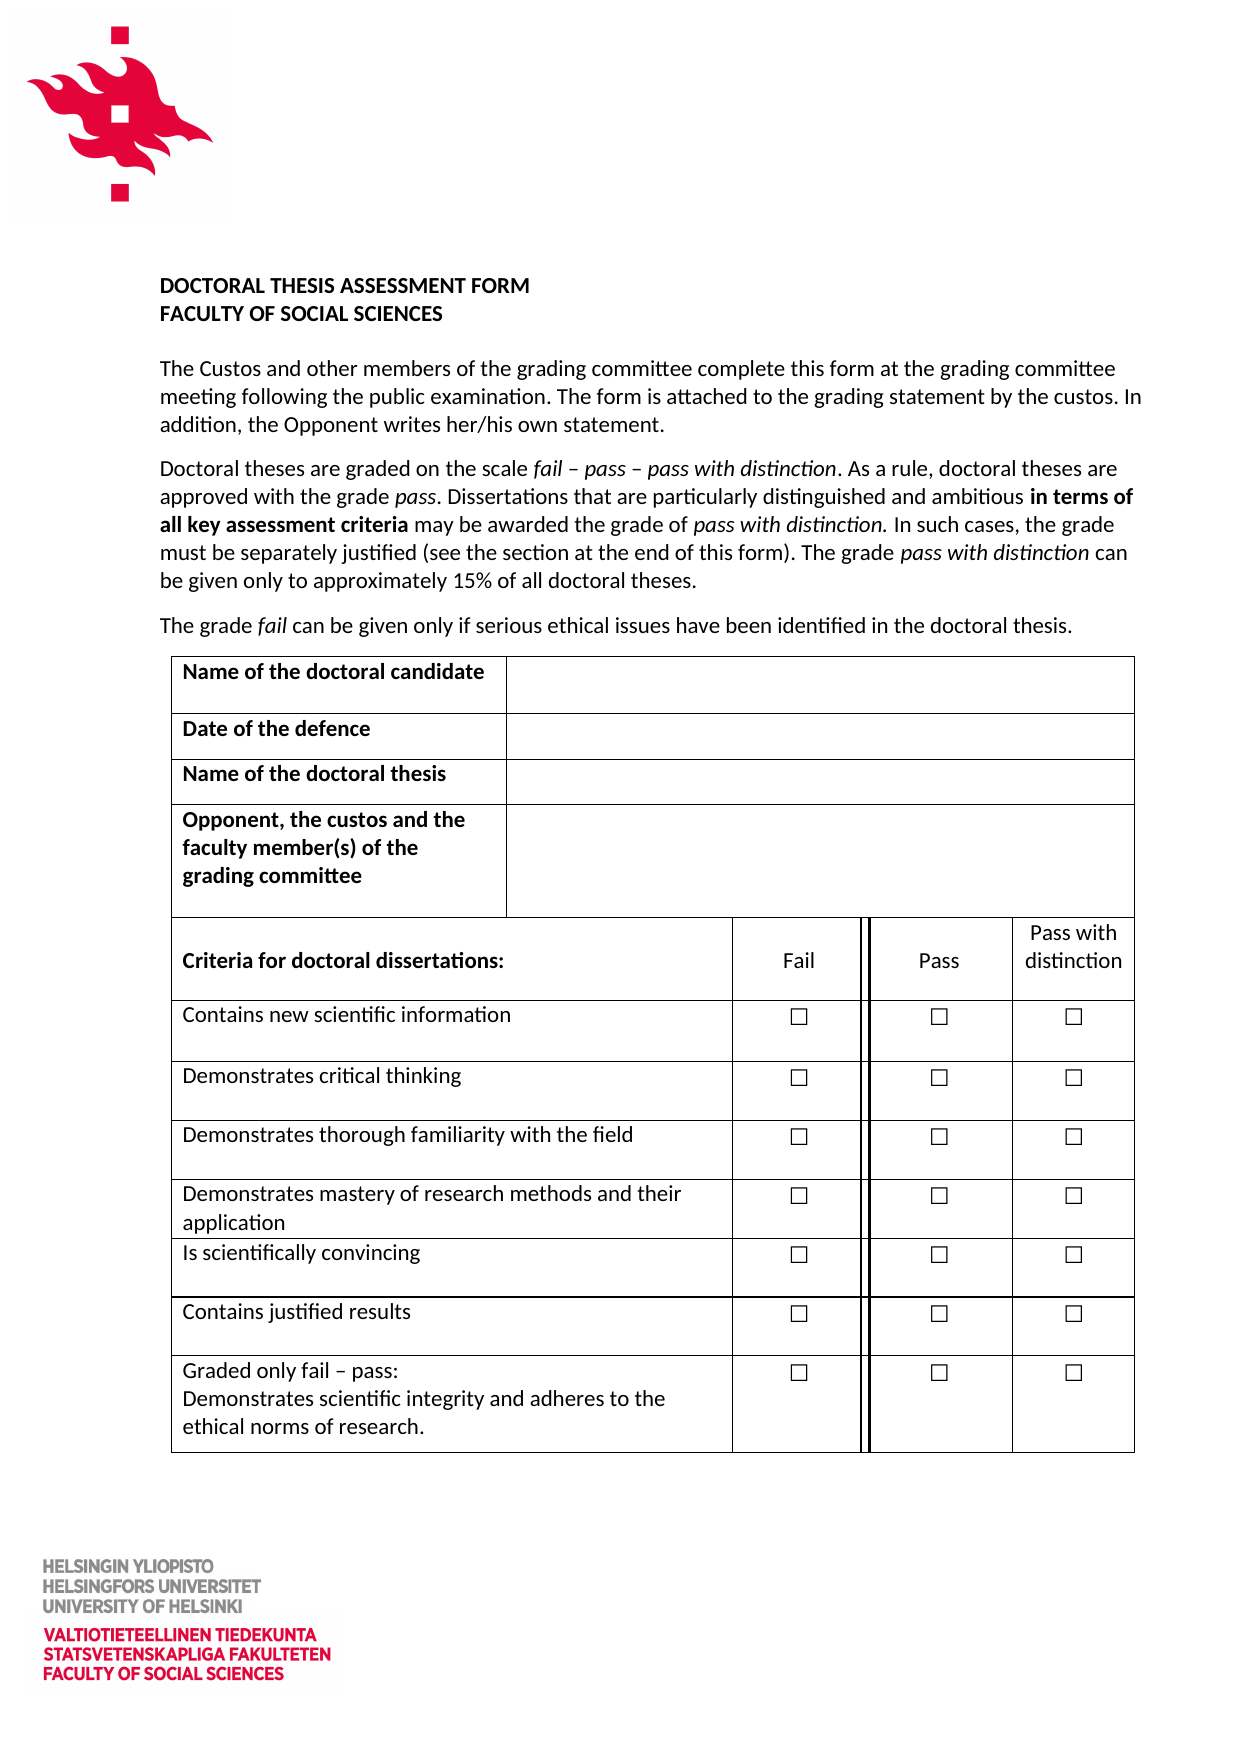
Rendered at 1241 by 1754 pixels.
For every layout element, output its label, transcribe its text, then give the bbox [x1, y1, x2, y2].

table_header [507, 657, 1134, 713]
text DOCTORAL THESIS ASSESSMENT FORM FACULTY OF SOCIAL SCIENCES [159, 271, 1152, 354]
table_cell Demonstrates thorough familiarity with the field [172, 1121, 732, 1178]
table_cell [507, 714, 1134, 758]
table_cell Graded only fail – pass: Demonstrates scientific integrity and adheres to the ethical norms of research. [172, 1356, 732, 1452]
table_cell Demonstrates mastery of research methods and their application [172, 1180, 732, 1237]
table_cell Criteria for doctoral dissertations: [172, 918, 732, 999]
table_cell [507, 760, 1134, 804]
text The Custos and other members of the grading committee complete this form at the grading committee meeting following the public examination. The form is attached to the grading statement by the custos. In addition, the Opponent writes her/his own statement. [159, 354, 1152, 438]
table_cell Contains justified results [172, 1298, 732, 1355]
picture [9, 9, 230, 218]
table_cell Fail [733, 918, 860, 999]
table_cell [507, 805, 1134, 917]
table_cell Demonstrates critical thinking [172, 1062, 732, 1119]
table_cell Date of the defence [172, 714, 506, 758]
table_header Name of the doctoral candidate [172, 657, 506, 713]
table_cell Pass with distinction [1013, 918, 1134, 999]
table_cell Pass [871, 918, 1012, 999]
table_cell [733, 1001, 860, 1061]
table_cell Name of the doctoral thesis [172, 760, 506, 804]
table_cell Opponent, the custos and the faculty member(s) of the grading committee [172, 805, 506, 917]
table_cell Contains new scientific information [172, 1001, 732, 1061]
table_cell Is scientifically convincing [172, 1239, 732, 1296]
picture [28, 1557, 346, 1696]
text The grade fail can be given only if serious ethical issues have been identified in the doctoral thesis. [159, 611, 1152, 639]
text Doctoral theses are graded on the scale fail – pass – pass with distinction. As a rule, doctoral theses are approved with the grade pass. Dissertations that are particularly distinguished and ambitious in terms of all key assessment criteria may be awarded the grade of pass with distinction. In such cases, the grade must be separately justified (see the section at the end of this form). The grade pass with distinction can be given only to approximately 15% of all doctoral theses. [159, 454, 1152, 594]
